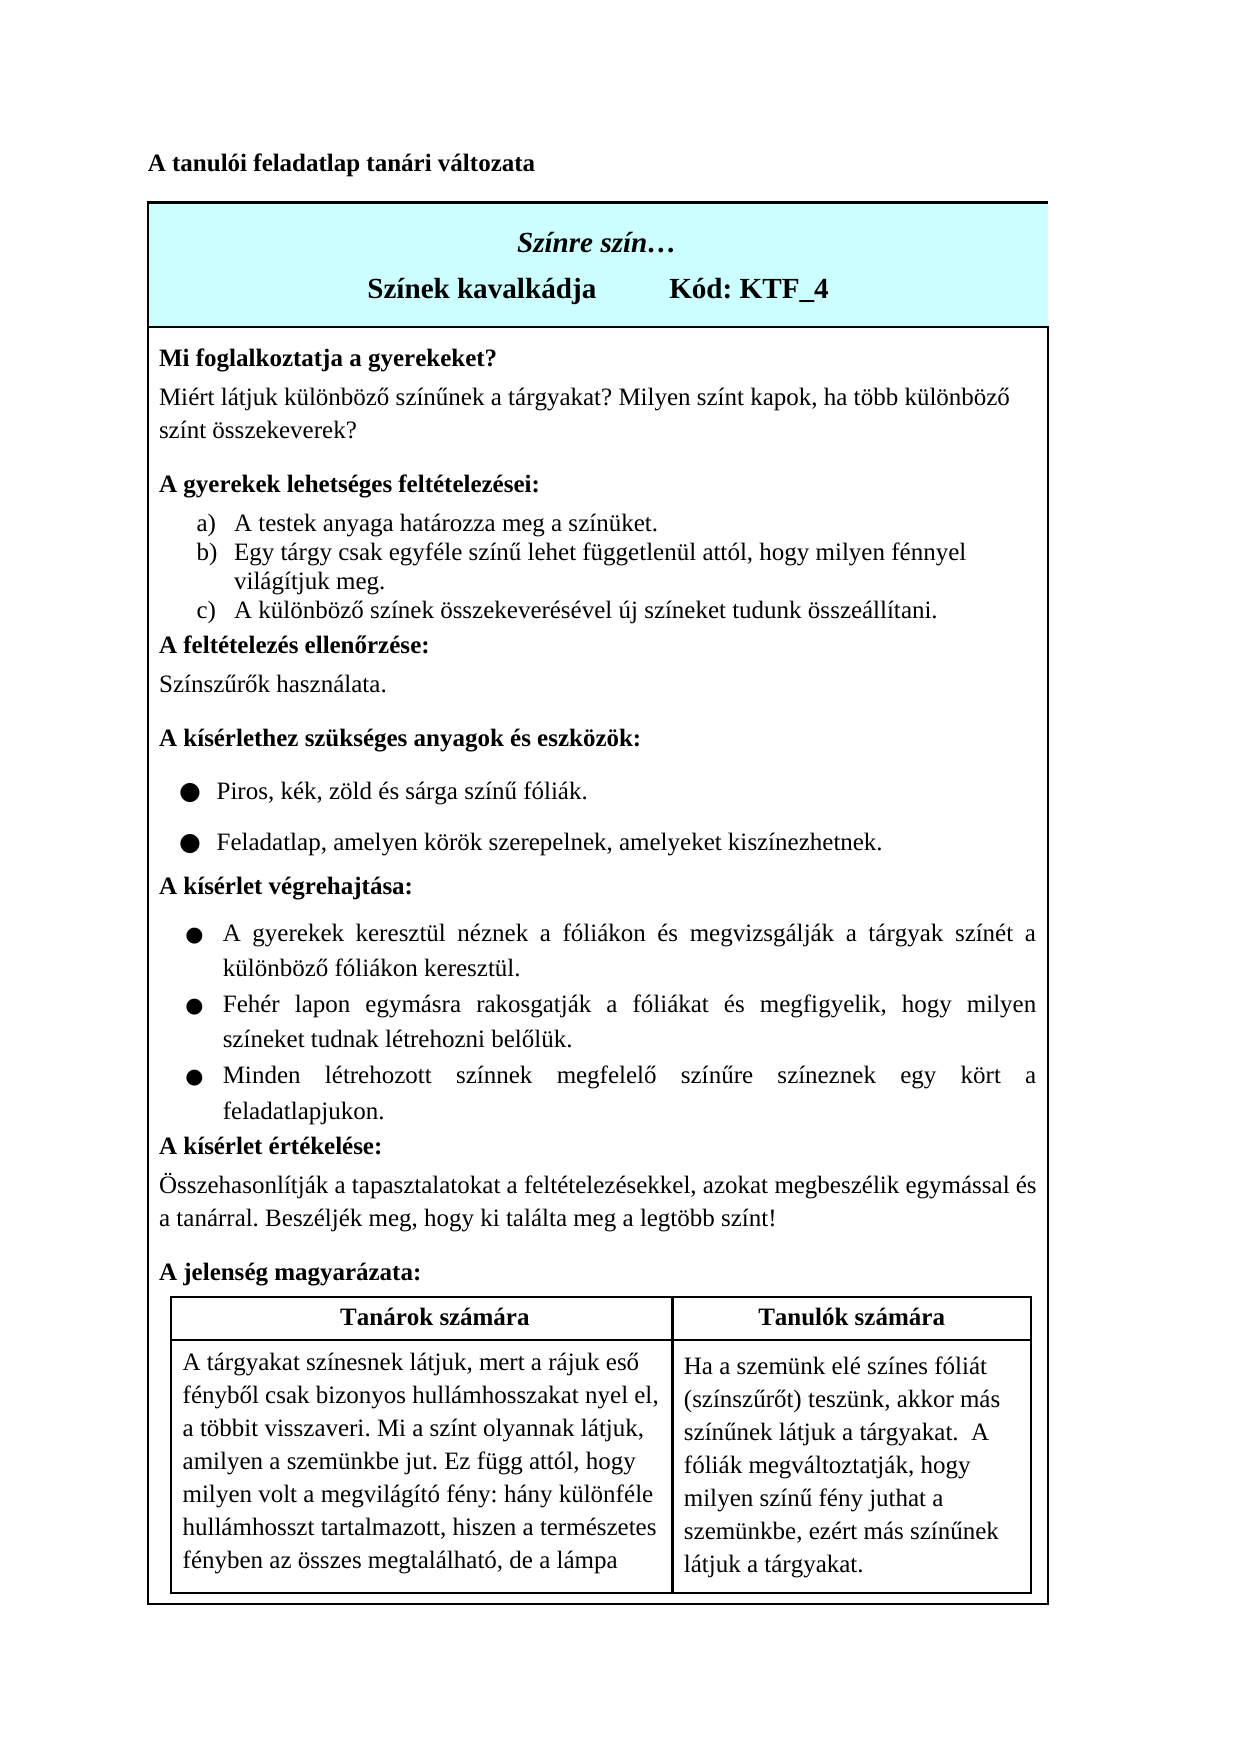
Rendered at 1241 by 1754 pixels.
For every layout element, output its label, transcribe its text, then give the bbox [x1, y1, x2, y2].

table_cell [149, 328, 1047, 1603]
text A tanulói feladatlap tanári változata [148, 148, 1093, 176]
table_header Színre szín… Színek kavalkádja Kód: KTF_4 [149, 204, 1048, 326]
